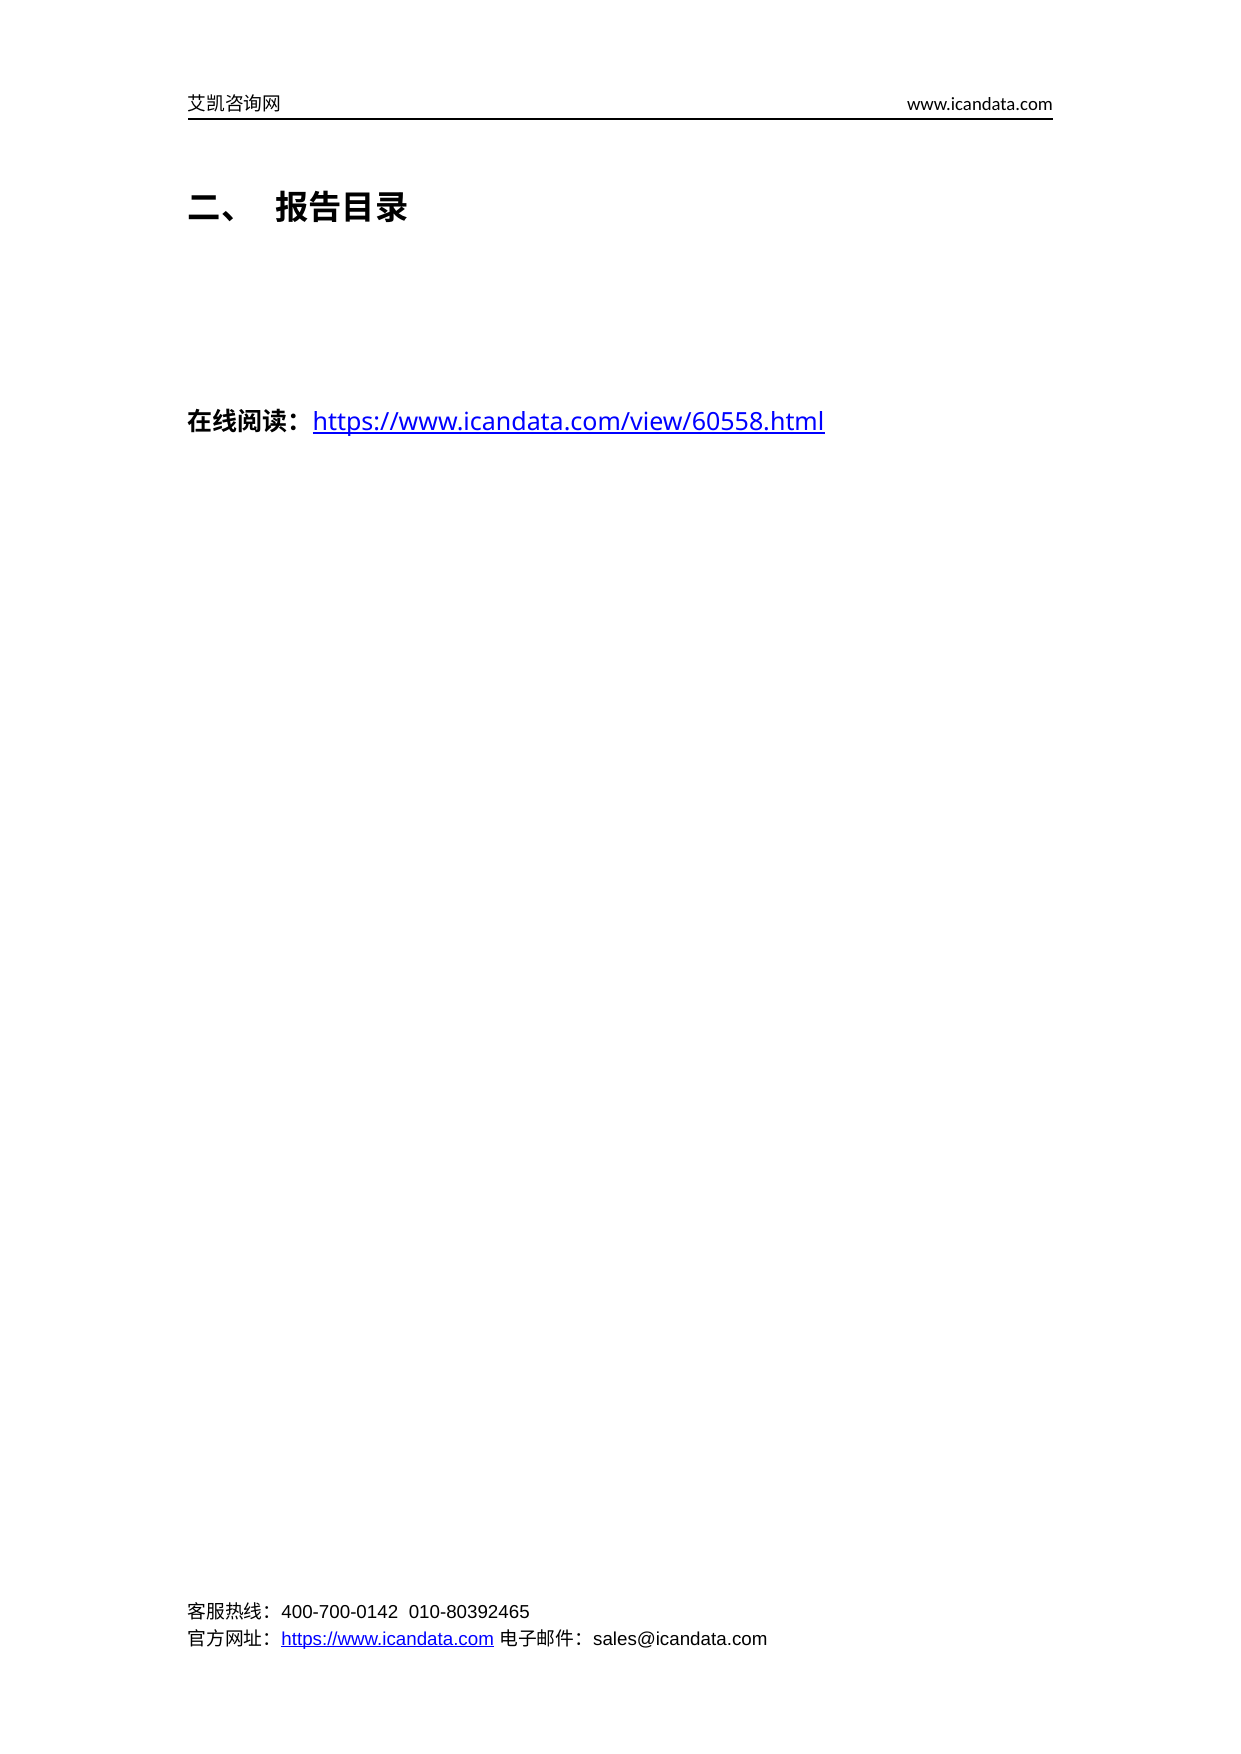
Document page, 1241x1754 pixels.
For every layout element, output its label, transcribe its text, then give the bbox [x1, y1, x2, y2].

text 在线阅读：https://www.icandata.com/view/60558.html [187, 387, 1053, 452]
subtitle 报告目录 [187, 172, 1053, 237]
